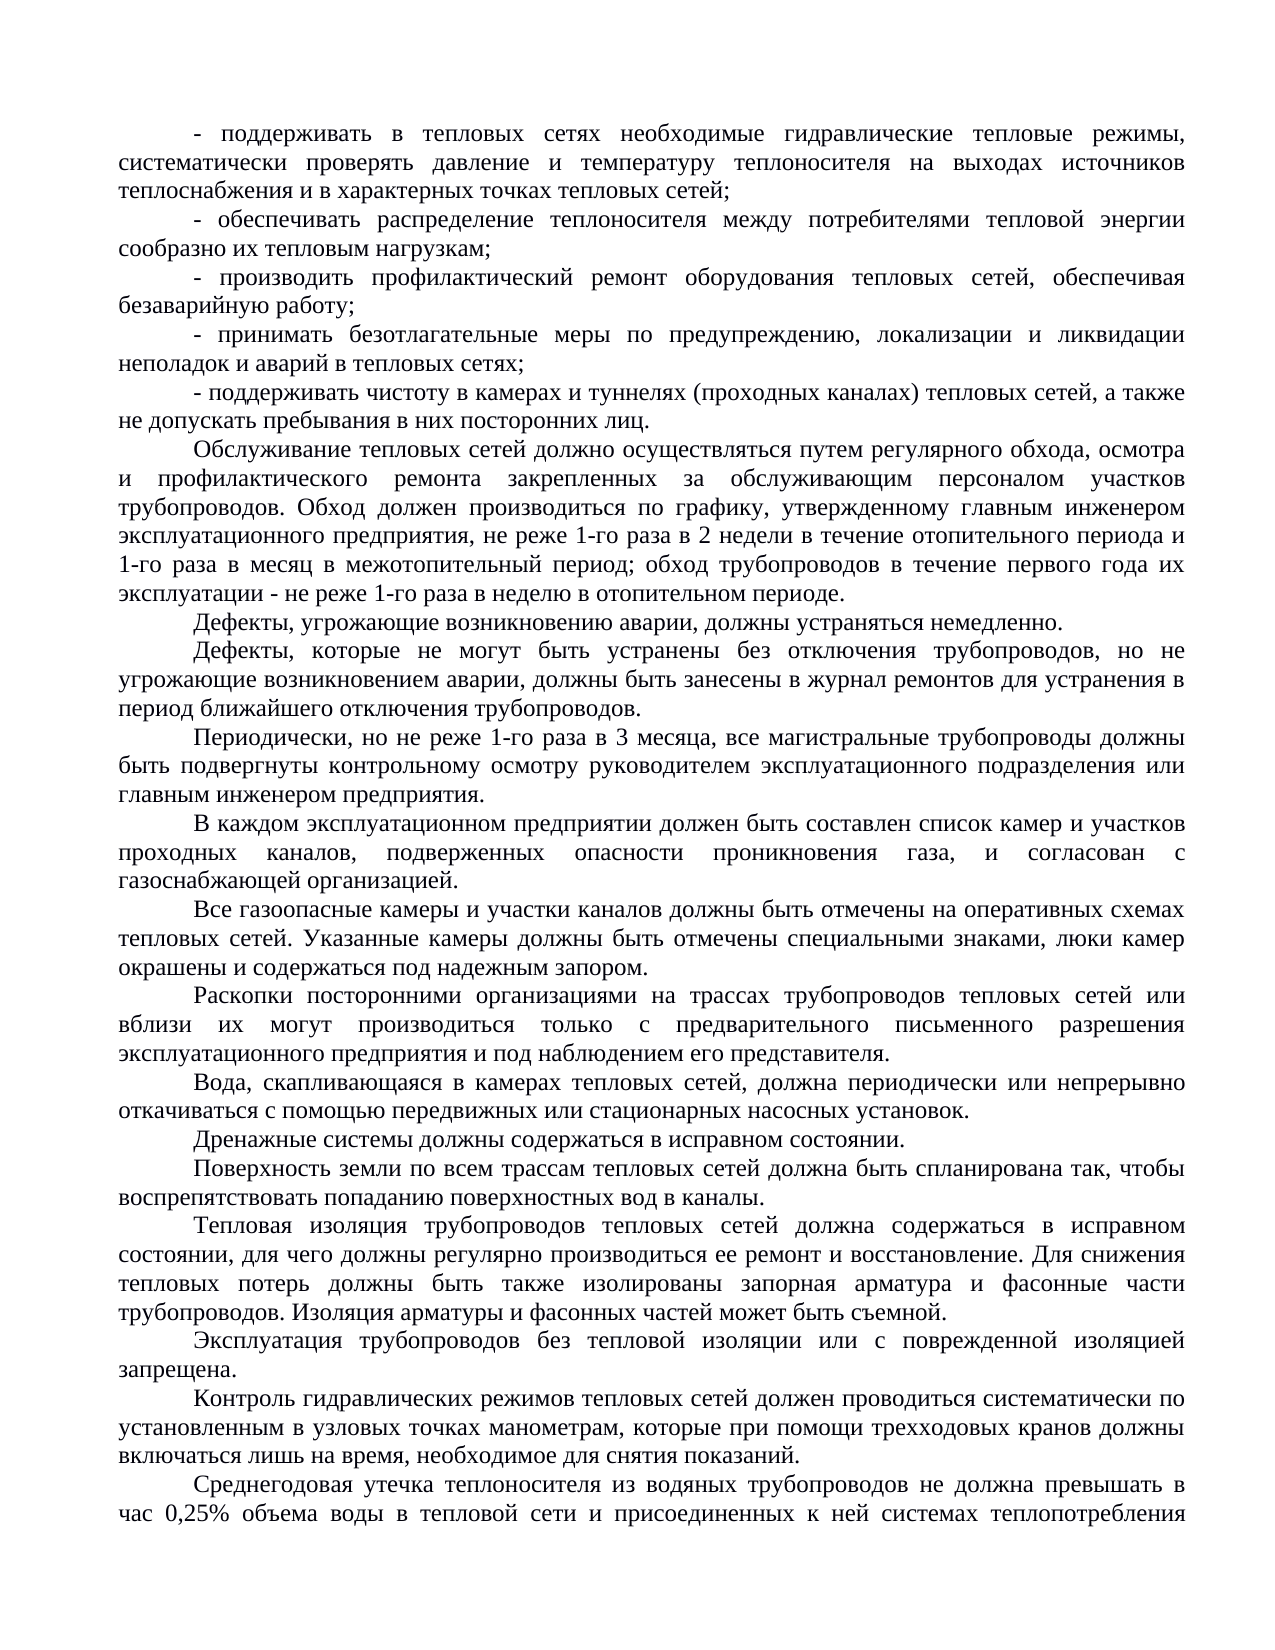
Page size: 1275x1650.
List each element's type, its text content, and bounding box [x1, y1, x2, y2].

text Дефекты, которые не могут быть устранены без отключения трубопроводов, но не угрожающие возникновением аварии, должны быть занесены в журнал ремонтов для устранения в период ближайшего отключения трубопроводов. [118, 636, 1186, 722]
text Раскопки посторонними организациями на трассах трубопроводов тепловых сетей или вблизи их могут производиться только с предварительного письменного разрешения эксплуатационного предприятия и под наблюдением его представителя. [118, 981, 1186, 1067]
text Вода, скапливающаяся в камерах тепловых сетей, должна периодически или непрерывно откачиваться с помощью передвижных или стационарных насосных установок. [118, 1067, 1186, 1124]
text Все газоопасные камеры и участки каналов должны быть отмечены на оперативных схемах тепловых сетей. Указанные камеры должны быть отмечены специальными знаками, люки камер окрашены и содержаться под надежным запором. [118, 894, 1186, 981]
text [118, 1469, 1186, 1527]
text Тепловая изоляция трубопроводов тепловых сетей должна содержаться в исправном состоянии, для чего должны регулярно производиться ее ремонт и восстановление. Для снижения тепловых потерь должны быть также изолированы запорная арматура и фасонные части трубопроводов. Изоляция арматуры и фасонных частей может быть съемной. [118, 1211, 1186, 1326]
text Эксплуатация трубопроводов без тепловой изоляции или с поврежденной изоляцией запрещена. [118, 1326, 1186, 1383]
text Периодически, но не реже 1-го раза в 3 месяца, все магистральные трубопроводы должны быть подвергнуты контрольному осмотру руководителем эксплуатационного подразделения или главным инженером предприятия. [118, 722, 1186, 808]
text Дренажные системы должны содержаться в исправном состоянии. [118, 1124, 1186, 1153]
text Дефекты, угрожающие возникновению аварии, должны устраняться немедленно. [118, 607, 1186, 636]
text - производить профилактический ремонт оборудования тепловых сетей, обеспечивая безаварийную работу; [118, 262, 1186, 319]
text Контроль гидравлических режимов тепловых сетей должен проводиться систематически по установленным в узловых точках манометрам, которые при помощи трехходовых кранов должны включаться лишь на время, необходимое для снятия показаний. [118, 1383, 1186, 1469]
text - поддерживать чистоту в камерах и туннелях (проходных каналах) тепловых сетей, а также не допускать пребывания в них посторонних лиц. [118, 377, 1186, 434]
text В каждом эксплуатационном предприятии должен быть составлен список камер и участков проходных каналов, подверженных опасности проникновения газа, и согласован с газоснабжающей организацией. [118, 808, 1186, 894]
text - поддерживать в тепловых сетях необходимые гидравлические тепловые режимы, систематически проверять давление и температуру теплоносителя на выходах источников теплоснабжения и в характерных точках тепловых сетей; [118, 118, 1186, 204]
text Поверхность земли по всем трассам тепловых сетей должна быть спланирована так, чтобы воспрепятствовать попаданию поверхностных вод в каналы. [118, 1153, 1186, 1211]
text Обслуживание тепловых сетей должно осуществляться путем регулярного обхода, осмотра и профилактического ремонта закрепленных за обслуживающим персоналом участков трубопроводов. Обход должен производиться по графику, утвержденному главным инженером эксплуатационного предприятия, не реже 1-го раза в 2 недели в течение отопительного периода и 1-го раза в месяц в межотопительный период; обход трубопроводов в течение первого года их эксплуатации - не реже 1-го раза в неделю в отопительном периоде. [118, 434, 1186, 607]
text - обеспечивать распределение теплоносителя между потребителями тепловой энергии сообразно их тепловым нагрузкам; [118, 204, 1186, 262]
text - принимать безотлагательные меры по предупреждению, локализации и ликвидации неполадок и аварий в тепловых сетях; [118, 319, 1186, 377]
